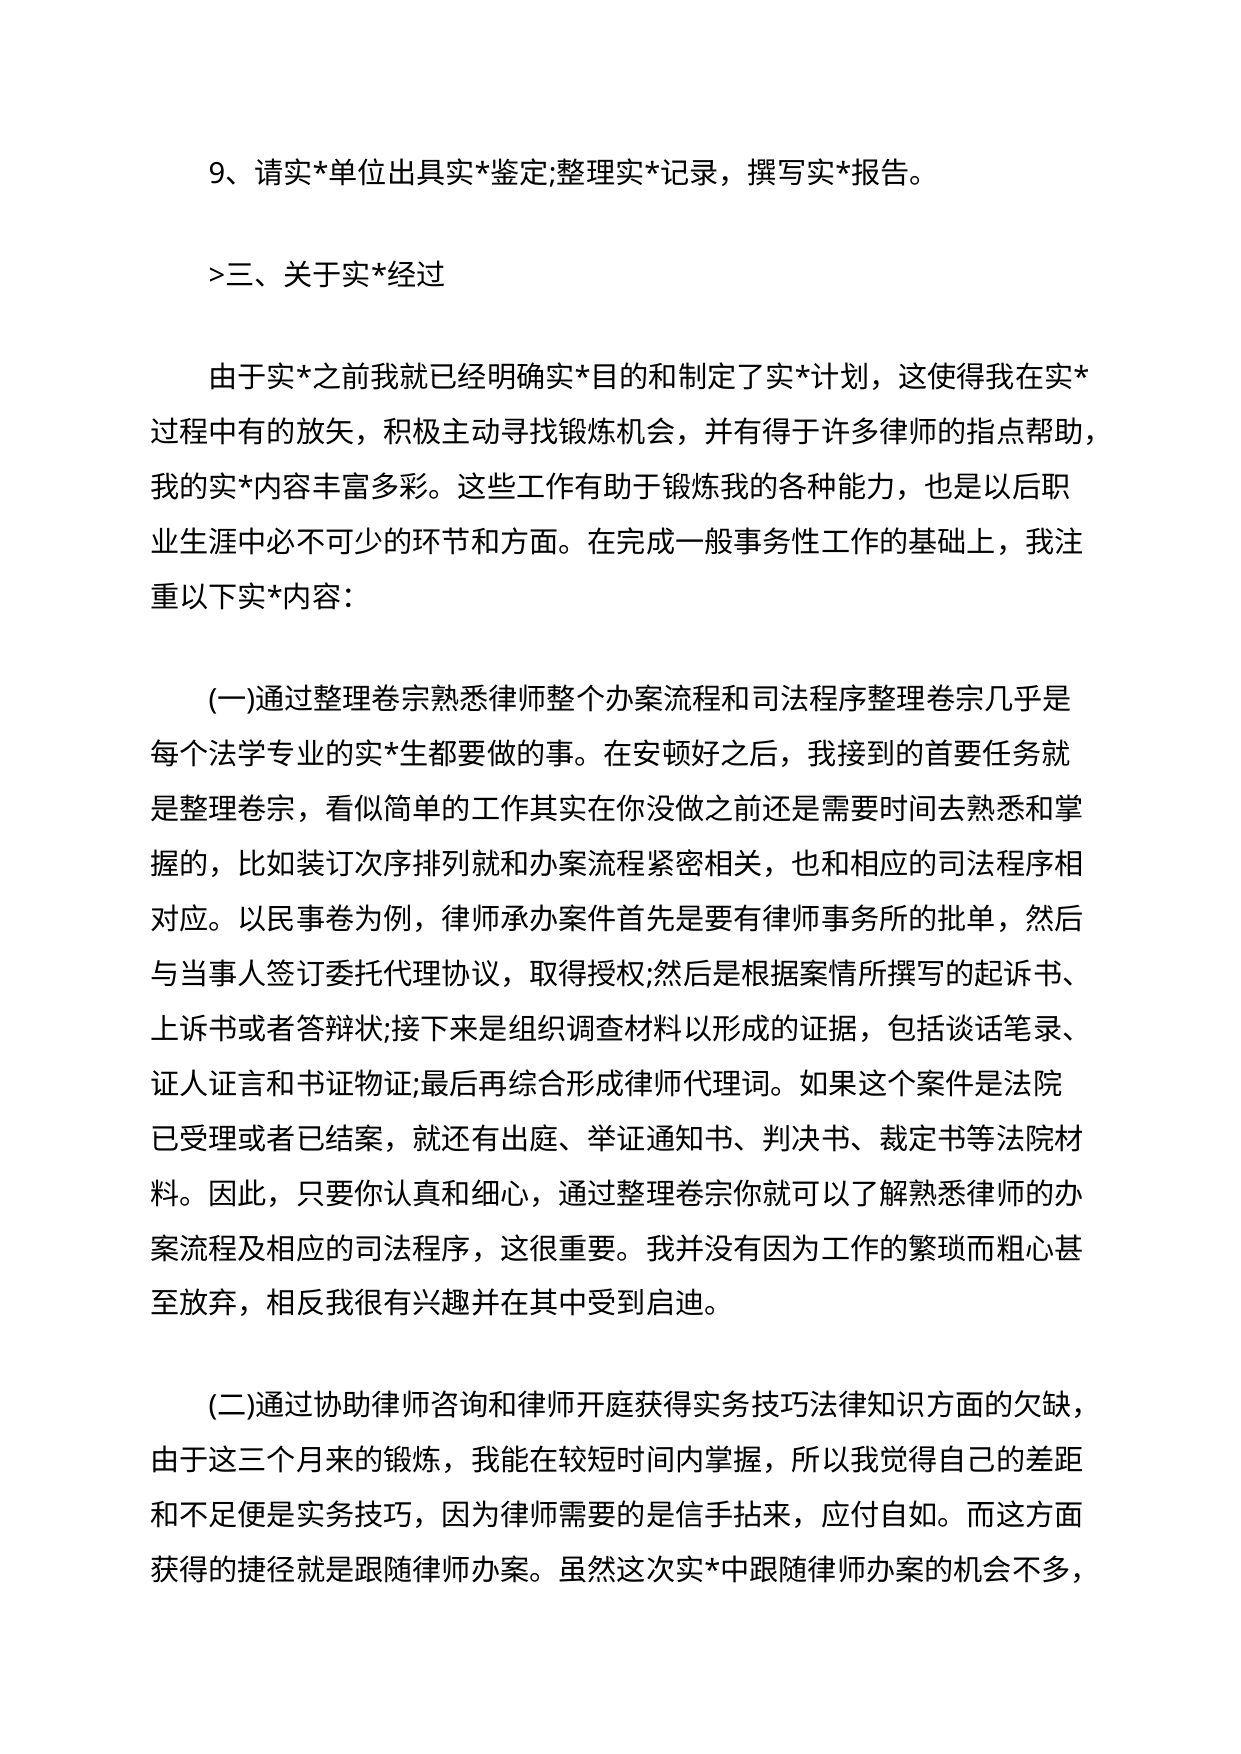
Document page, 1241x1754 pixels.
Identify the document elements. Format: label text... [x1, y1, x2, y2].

text 由于实*之前我就已经明确实*目的和制定了实*计划，这使得我在实*过程中有的放矢，积极主动寻找锻炼机会，并有得于许多律师的指点帮助，我的实*内容丰富多彩。这些工作有助于锻炼我的各种能力，也是以后职业生涯中必不可少的环节和方面。在完成一般事务性工作的基础上，我注重以下实*内容： [150, 354, 1090, 616]
text >三、关于实*经过 [150, 252, 1090, 294]
text 9、请实*单位出具实*鉴定;整理实*记录，撰写实*报告。 [150, 150, 1090, 192]
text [150, 1382, 1090, 1589]
text (一)通过整理卷宗熟悉律师整个办案流程和司法程序整理卷宗几乎是每个法学专业的实*生都要做的事。在安顿好之后，我接到的首要任务就是整理卷宗，看似简单的工作其实在你没做之前还是需要时间去熟悉和掌握的，比如装订次序排列就和办案流程紧密相关，也和相应的司法程序相对应。以民事卷为例，律师承办案件首先是要有律师事务所的批单，然后与当事人签订委托代理协议，取得授权;然后是根据案情所撰写的起诉书、上诉书或者答辩状;接下来是组织调查材料以形成的证据，包括谈话笔录、证人证言和书证物证;最后再综合形成律师代理词。如果这个案件是法院已受理或者已结案，就还有出庭、举证通知书、判决书、裁定书等法院材料。因此，只要你认真和细心，通过整理卷宗你就可以了解熟悉律师的办案流程及相应的司法程序，这很重要。我并没有因为工作的繁琐而粗心甚至放弃，相反我很有兴趣并在其中受到启迪。 [150, 676, 1090, 1322]
